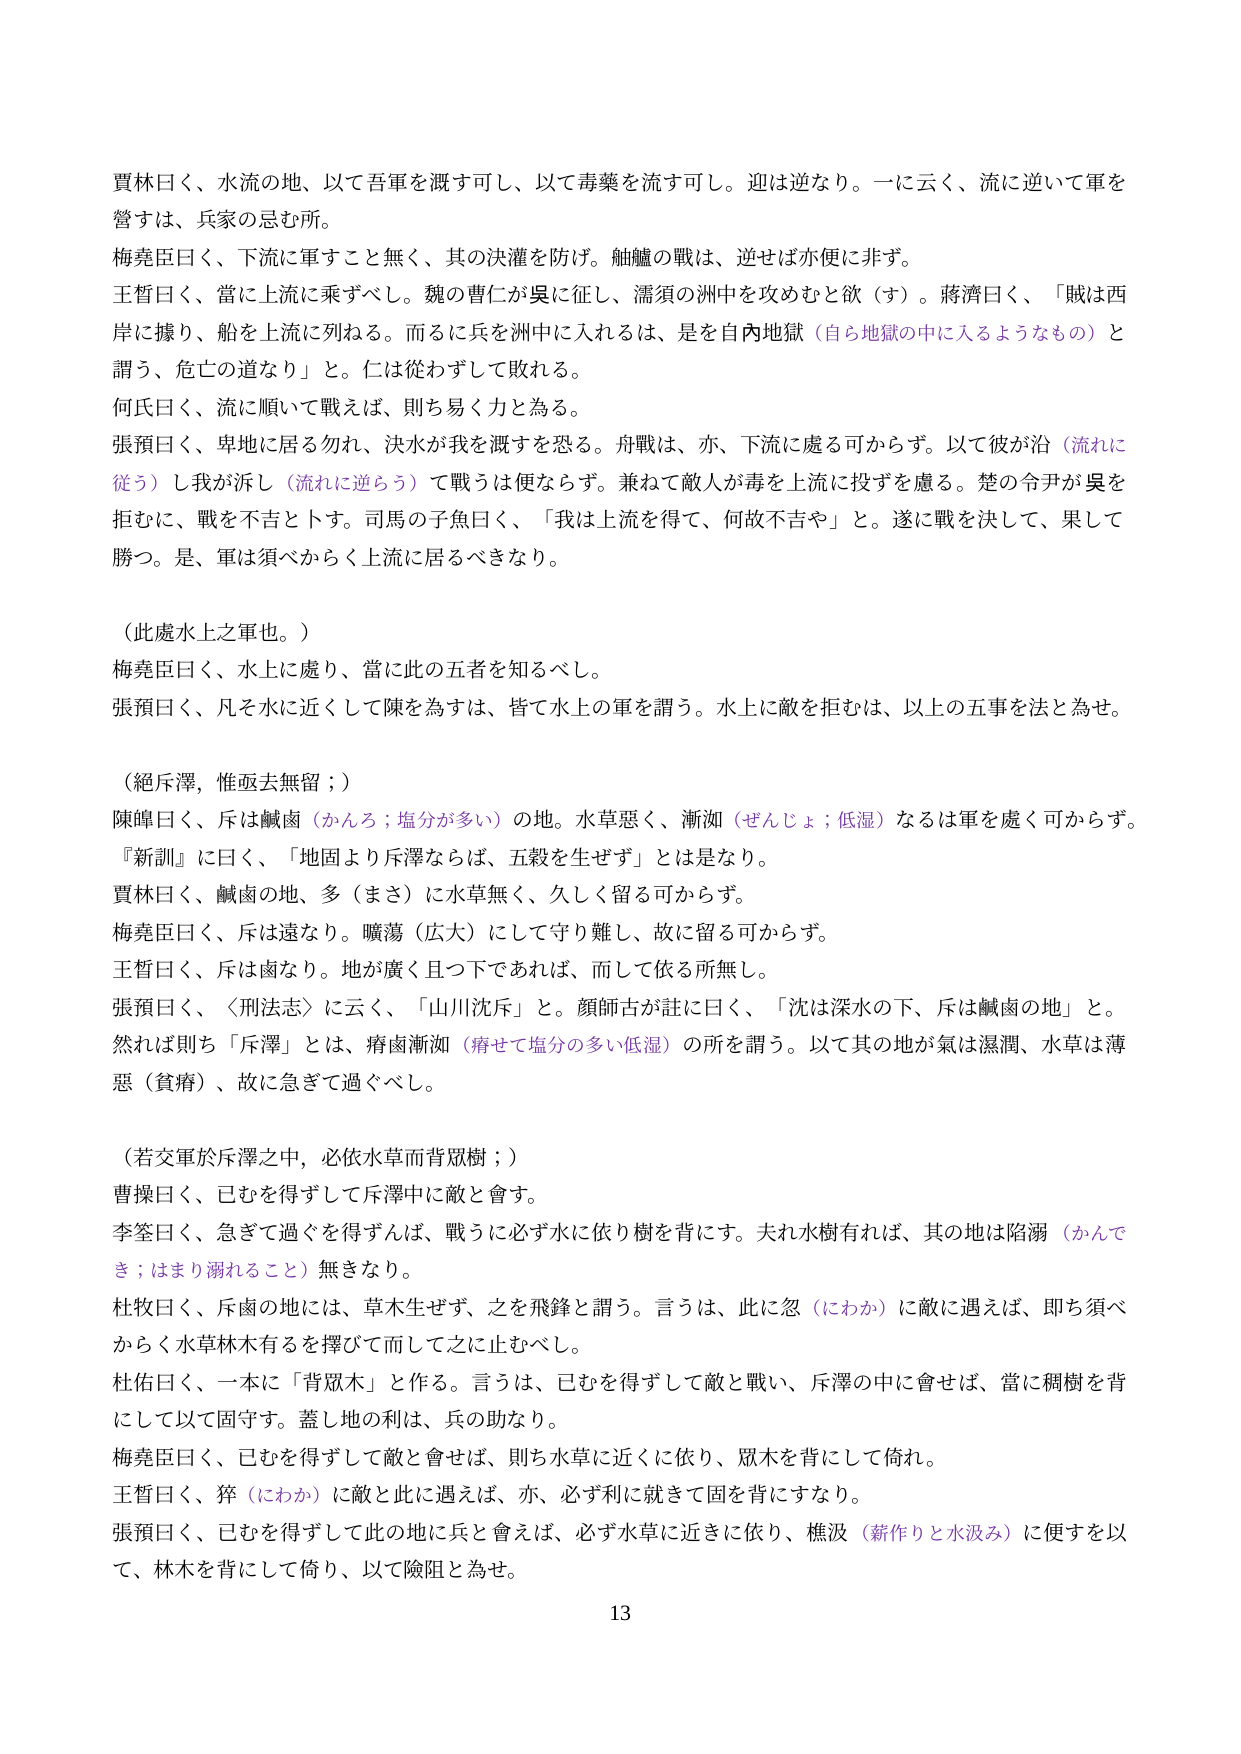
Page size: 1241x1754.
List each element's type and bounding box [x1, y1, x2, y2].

text [112, 163, 1128, 1588]
